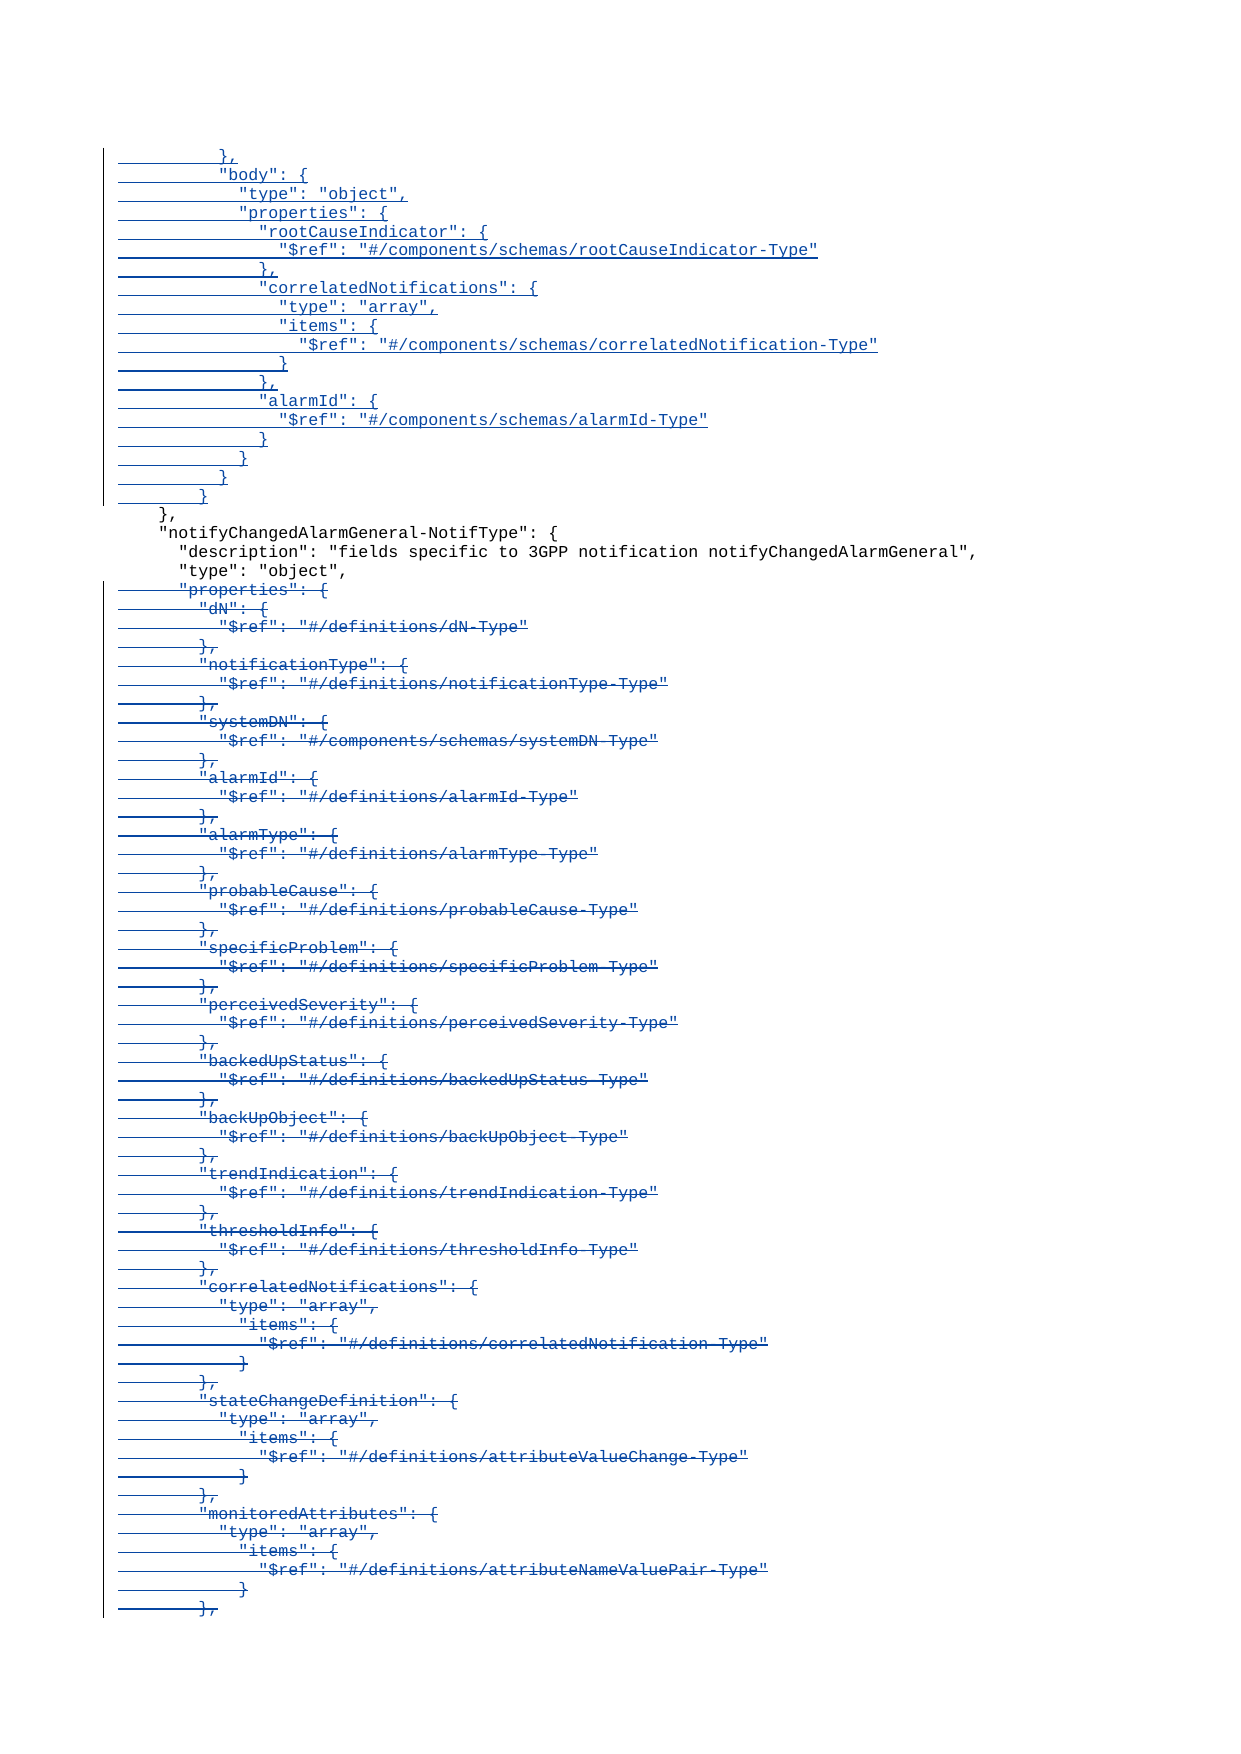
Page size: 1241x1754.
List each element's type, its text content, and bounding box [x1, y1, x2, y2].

text "notifyChangedAlarmGeneral-NotifType": { [118, 525, 1122, 544]
text }, [118, 506, 1122, 525]
text "type": "object", [118, 562, 1122, 581]
text "description": "fields specific to 3GPP notification notifyChangedAlarmGeneral", [118, 544, 1122, 562]
